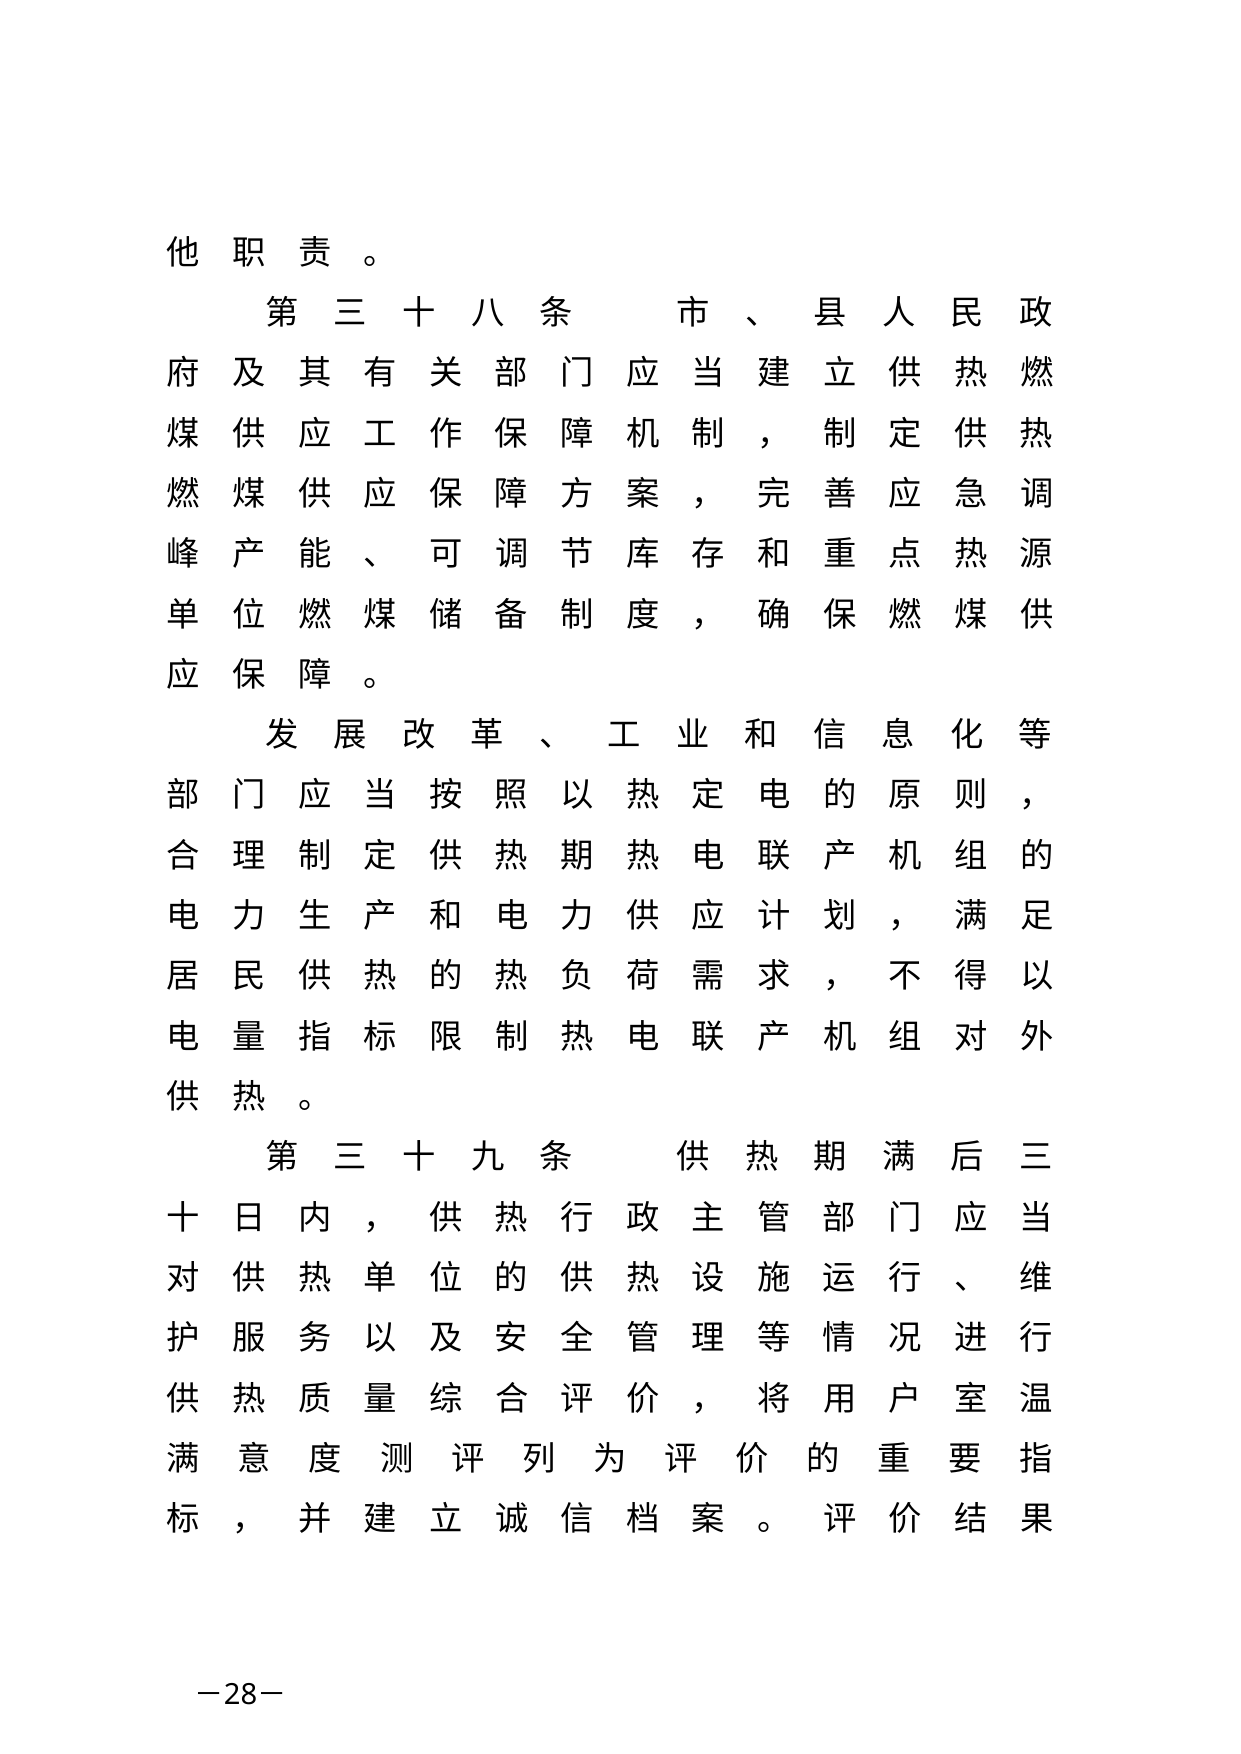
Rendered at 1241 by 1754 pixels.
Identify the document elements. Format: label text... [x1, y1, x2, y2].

text 发展改革、工业和信息化等部门应当按照以热定电的原则，合理制定供热期热电联产机组的电力生产和电力供应计划，满足居民供热的热负荷需求，不得以电量指标限制热电联产机组对外供热。 [167, 702, 1085, 1124]
text 第三十八条 市、县人民政府及其有关部门应当建立供热燃煤供应工作保障机制，制定供热燃煤供应保障方案，完善应急调峰产能、可调节库存和重点热源单位燃煤储备制度，确保燃煤供应保障。 [167, 280, 1085, 702]
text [167, 1124, 1085, 1546]
text （五）法律、法规规定的其他职责。 [167, 219, 1085, 280]
